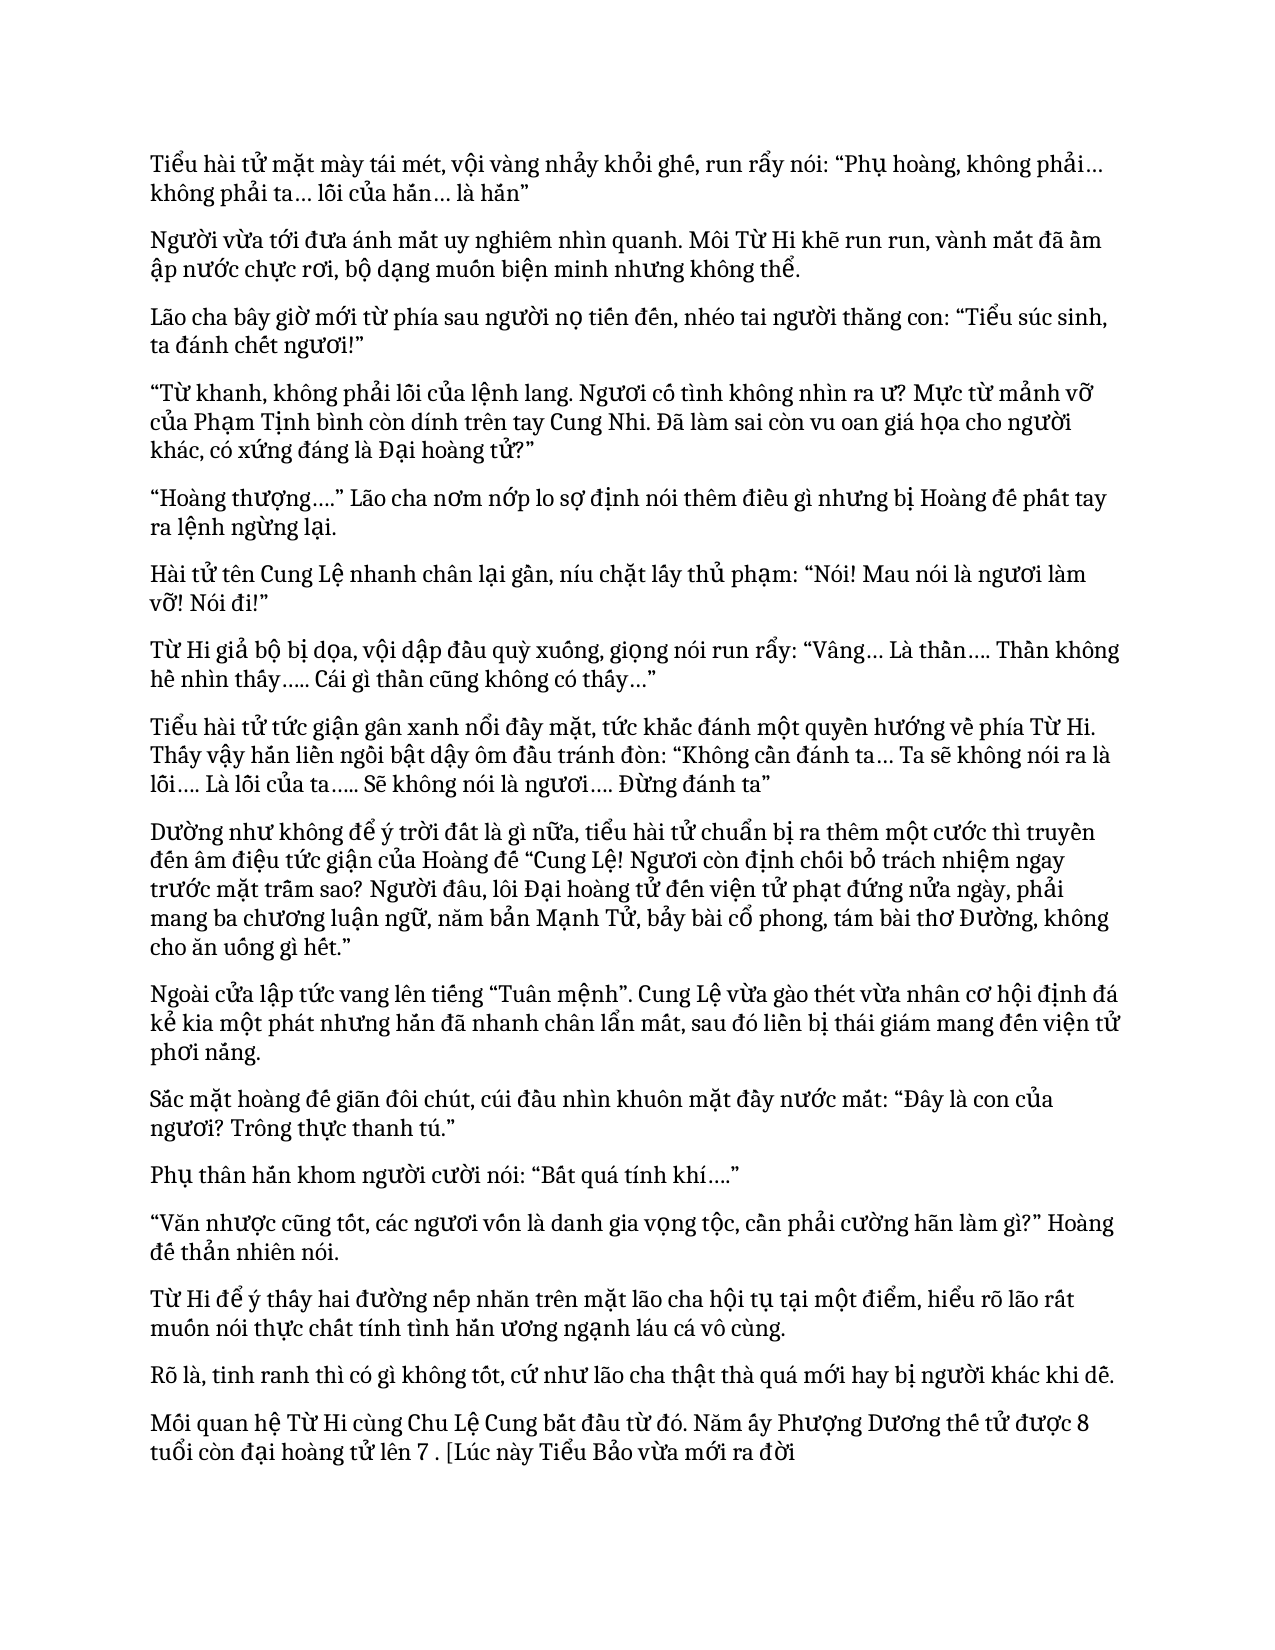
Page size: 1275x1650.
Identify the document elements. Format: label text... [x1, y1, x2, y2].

text Mối quan hệ Từ Hi cùng Chu Lệ Cung bắt đầu từ đó. Năm ấy Phượng Dương thế tử được 8 tuổi còn đại hoàng tử lên 7 . [Lúc này Tiểu Bảo vừa mới ra đời [150, 1409, 1125, 1466]
text Phụ thân hắn khom người cười nói: “Bất quá tính khí….” [150, 1161, 1125, 1190]
text “Văn nhược cũng tốt, các ngươi vốn là danh gia vọng tộc, cần phải cường hãn làm gì?” Hoàng đế thản nhiên nói. [150, 1209, 1125, 1266]
text Hài tử tên Cung Lệ nhanh chân lại gần, níu chặt lấy thủ phạm: “Nói! Mau nói là ngươi làm vỡ! Nói đi!” [150, 560, 1125, 617]
text “Hoàng thượng….” Lão cha nơm nớp lo sợ định nói thêm điều gì nhưng bị Hoàng đế phất tay ra lệnh ngừng lại. [150, 484, 1125, 541]
text Dường như không để ý trời đất là gì nữa, tiểu hài tử chuẩn bị ra thêm một cước thì truyền đến âm điệu tức giận của Hoàng đế “Cung Lệ! Ngươi còn định chối bỏ trách nhiệm ngay trước mặt trẫm sao? Người đâu, lôi Đại hoàng tử đến viện tử phạt đứng nửa ngày, phải mang ba chương luận ngữ, năm bản Mạnh Tử, bảy bài cổ phong, tám bài thơ Đường, không cho ăn uống gì hết.” [150, 817, 1125, 961]
text Lão cha bây giờ mới từ phía sau người nọ tiến đến, nhéo tai người thằng con: “Tiểu súc sinh, ta đánh chết ngươi!” [150, 302, 1125, 360]
text Ngoài cửa lập tức vang lên tiếng “Tuân mệnh”. Cung Lệ vừa gào thét vừa nhân cơ hội định đá kẻ kia một phát nhưng hắn đã nhanh chân lẩn mất, sau đó liền bị thái giám mang đến viện tử phơi nắng. [150, 980, 1125, 1066]
text Người vừa tới đưa ánh mắt uy nghiêm nhìn quanh. Môi Từ Hi khẽ run run, vành mắt đã ầm ập nước chực rơi, bộ dạng muốn biện minh nhưng không thể. [150, 226, 1125, 284]
text Sắc mặt hoàng đế giãn đôi chút, cúi đầu nhìn khuôn mặt đầy nước mắt: “Đây là con của ngươi? Trông thực thanh tú.” [150, 1085, 1125, 1142]
text Tiểu hài tử mặt mày tái mét, vội vàng nhảy khỏi ghế, run rẩy nói: “Phụ hoàng, không phải… không phải ta… lỗi của hắn… là hắn” [150, 150, 1125, 207]
text “Từ khanh, không phải lỗi của lệnh lang. Ngươi cố tình không nhìn ra ư? Mực từ mảnh vỡ của Phạm Tịnh bình còn dính trên tay Cung Nhi. Đã làm sai còn vu oan giá họa cho người khác, có xứng đáng là Đại hoàng tử?” [150, 379, 1125, 465]
text Rõ là, tinh ranh thì có gì không tốt, cứ như lão cha thật thà quá mới hay bị người khác khi dễ. [150, 1361, 1125, 1390]
text Từ Hi giả bộ bị dọa, vội dập đầu quỳ xuống, giọng nói run rẩy: “Vâng… Là thần…. Thần không hề nhìn thấy….. Cái gì thần cũng không có thấy…” [150, 636, 1125, 694]
text Từ Hi để ý thấy hai đường nếp nhăn trên mặt lão cha hội tụ tại một điểm, hiểu rõ lão rất muốn nói thực chất tính tình hắn ương ngạnh láu cá vô cùng. [150, 1285, 1125, 1342]
text Tiểu hài tử tức giận gân xanh nổi đầy mặt, tức khắc đánh một quyền hướng về phía Từ Hi. Thấy vậy hắn liền ngồi bật dậy ôm đầu tránh đòn: “Không cần đánh ta… Ta sẽ không nói ra là lỗi…. Là lỗi của ta….. Sẽ không nói là ngươi…. Đừng đánh ta” [150, 712, 1125, 799]
